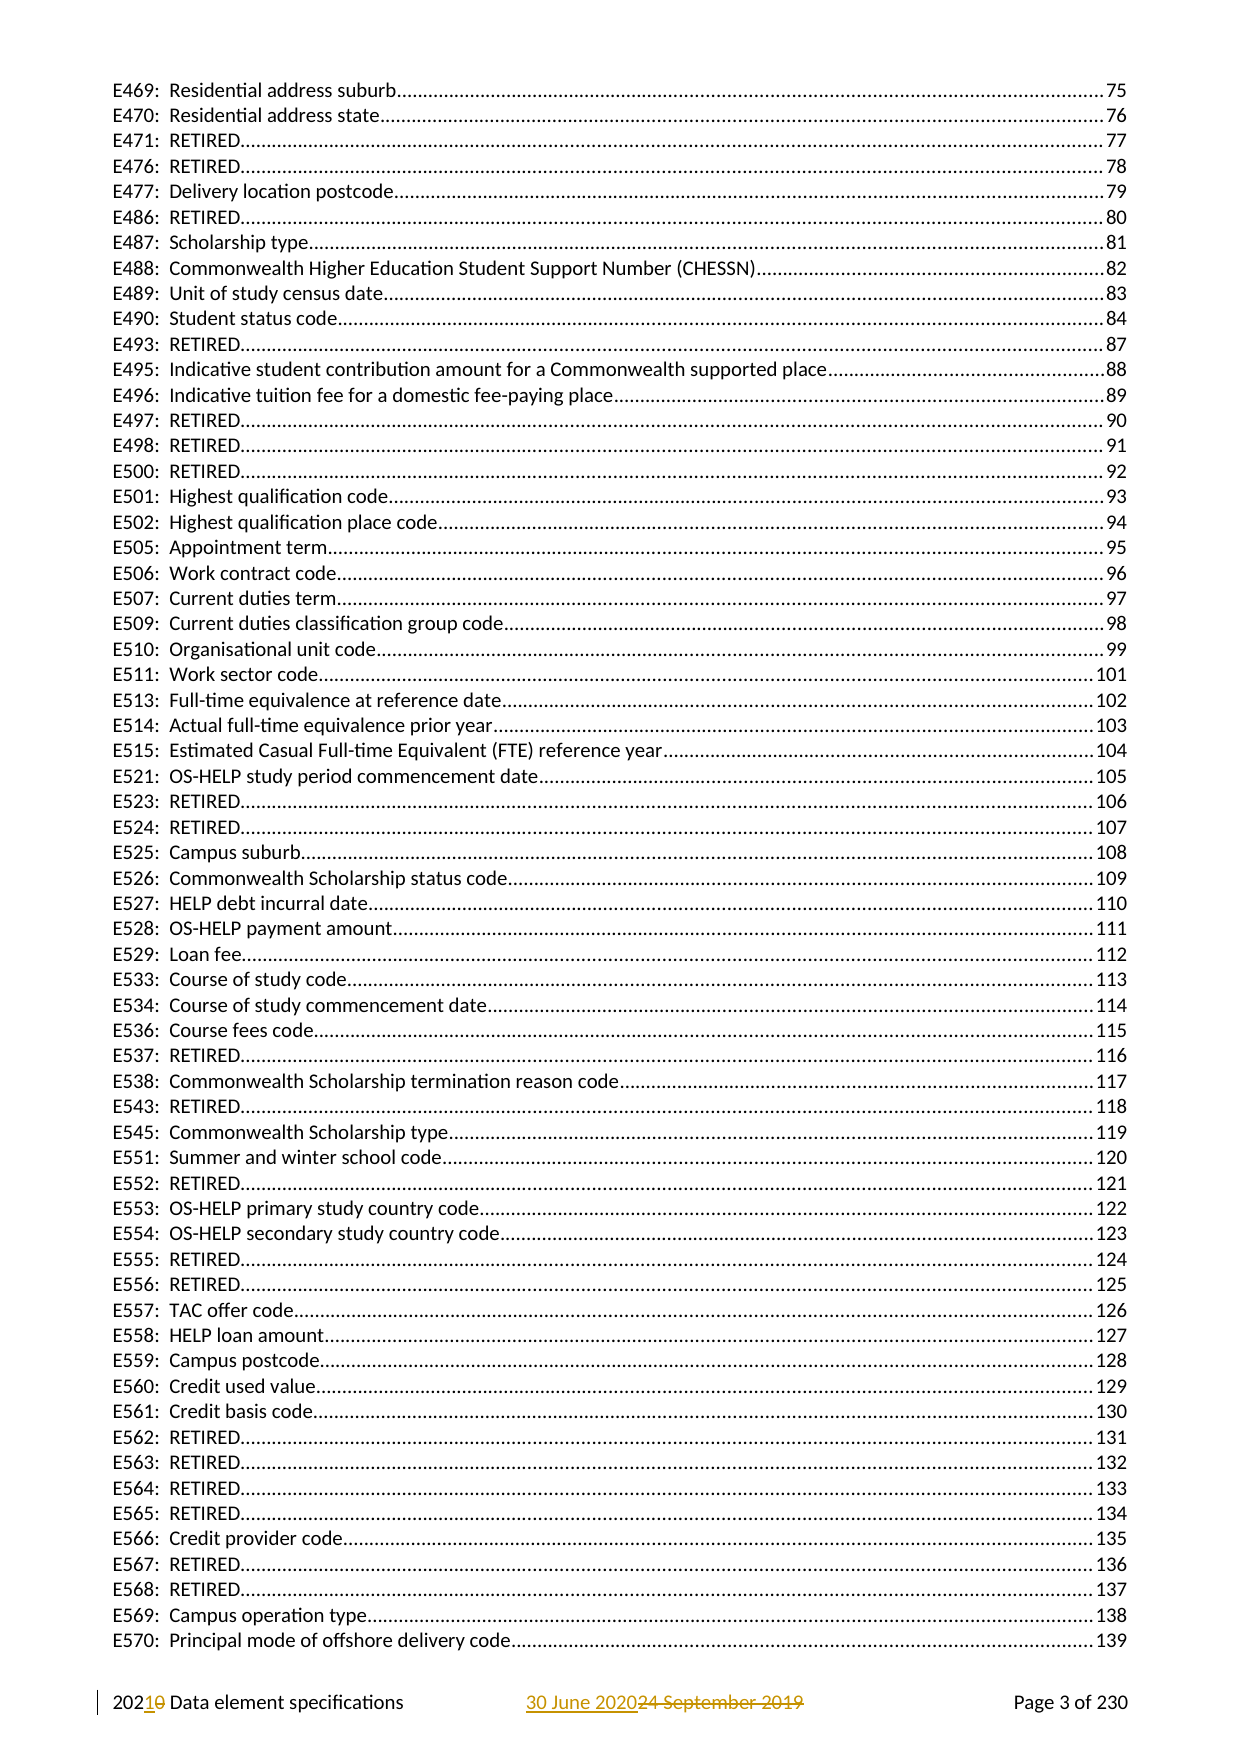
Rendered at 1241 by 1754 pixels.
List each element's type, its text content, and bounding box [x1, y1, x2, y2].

text E502: Highest qualification place code 94 [112, 509, 1128, 534]
text E490: Student status code 84 [112, 306, 1128, 331]
text E529: Loan fee 112 [112, 941, 1128, 966]
text E515: Estimated Casual Full-time Equivalent (FTE) reference year 104 [112, 738, 1128, 763]
text E564: RETIRED 133 [112, 1475, 1128, 1500]
text E501: Highest qualification code 93 [112, 483, 1128, 509]
text E556: RETIRED 125 [112, 1271, 1128, 1297]
text E551: Summer and winter school code 120 [112, 1144, 1128, 1170]
text E470: Residential address state 76 [112, 102, 1128, 128]
text E487: Scholarship type 81 [112, 229, 1128, 255]
text E509: Current duties classification group code 98 [112, 611, 1128, 636]
text E570: Principal mode of offshore delivery code 139 [112, 1627, 1128, 1653]
text E528: OS-HELP payment amount 111 [112, 916, 1128, 941]
text E486: RETIRED 80 [112, 204, 1128, 229]
text E524: RETIRED 107 [112, 814, 1128, 839]
text E525: Campus suburb 108 [112, 839, 1128, 865]
text E553: OS-HELP primary study country code 122 [112, 1195, 1128, 1221]
text E561: Credit basis code 130 [112, 1398, 1128, 1424]
text E513: Full-time equivalence at reference date 102 [112, 687, 1128, 712]
text E500: RETIRED 92 [112, 458, 1128, 483]
text E506: Work contract code 96 [112, 560, 1128, 585]
text E567: RETIRED 136 [112, 1551, 1128, 1576]
text E527: HELP debt incurral date 110 [112, 890, 1128, 916]
text E537: RETIRED 116 [112, 1043, 1128, 1068]
text E563: RETIRED 132 [112, 1449, 1128, 1475]
text E514: Actual full-time equivalence prior year 103 [112, 712, 1128, 738]
text E557: TAC offer code 126 [112, 1297, 1128, 1322]
text E471: RETIRED 77 [112, 128, 1128, 153]
text E568: RETIRED 137 [112, 1576, 1128, 1602]
text E526: Commonwealth Scholarship status code 109 [112, 865, 1128, 890]
text E477: Delivery location postcode 79 [112, 178, 1128, 204]
text E496: Indicative tuition fee for a domestic fee-paying place 89 [112, 382, 1128, 407]
text E538: Commonwealth Scholarship termination reason code 117 [112, 1068, 1128, 1093]
text E476: RETIRED 78 [112, 153, 1128, 178]
text E469: Residential address suburb 75 [112, 77, 1128, 102]
text E562: RETIRED 131 [112, 1424, 1128, 1449]
text E560: Credit used value 129 [112, 1373, 1128, 1398]
text E511: Work sector code 101 [112, 661, 1128, 687]
text E498: RETIRED 91 [112, 433, 1128, 458]
text E505: Appointment term 95 [112, 534, 1128, 560]
text E489: Unit of study census date 83 [112, 280, 1128, 306]
text E536: Course fees code 115 [112, 1017, 1128, 1043]
text E493: RETIRED 87 [112, 331, 1128, 356]
text E507: Current duties term 97 [112, 585, 1128, 611]
text E534: Course of study commencement date 114 [112, 992, 1128, 1017]
text E554: OS-HELP secondary study country code 123 [112, 1221, 1128, 1246]
text E559: Campus postcode 128 [112, 1348, 1128, 1373]
text E497: RETIRED 90 [112, 407, 1128, 433]
text E543: RETIRED 118 [112, 1093, 1128, 1119]
text E569: Campus operation type 138 [112, 1602, 1128, 1627]
text E510: Organisational unit code 99 [112, 636, 1128, 661]
text E521: OS-HELP study period commencement date 105 [112, 763, 1128, 788]
text E555: RETIRED 124 [112, 1246, 1128, 1271]
text E523: RETIRED 106 [112, 788, 1128, 814]
text E545: Commonwealth Scholarship type 119 [112, 1119, 1128, 1144]
text E533: Course of study code 113 [112, 966, 1128, 992]
text E566: Credit provider code 135 [112, 1526, 1128, 1551]
text E558: HELP loan amount 127 [112, 1322, 1128, 1348]
text E552: RETIRED 121 [112, 1170, 1128, 1195]
text E488: Commonwealth Higher Education Student Support Number (CHESSN) 82 [112, 255, 1128, 280]
text E565: RETIRED 134 [112, 1500, 1128, 1526]
text E495: Indicative student contribution amount for a Commonwealth supported place 88 [112, 356, 1128, 382]
